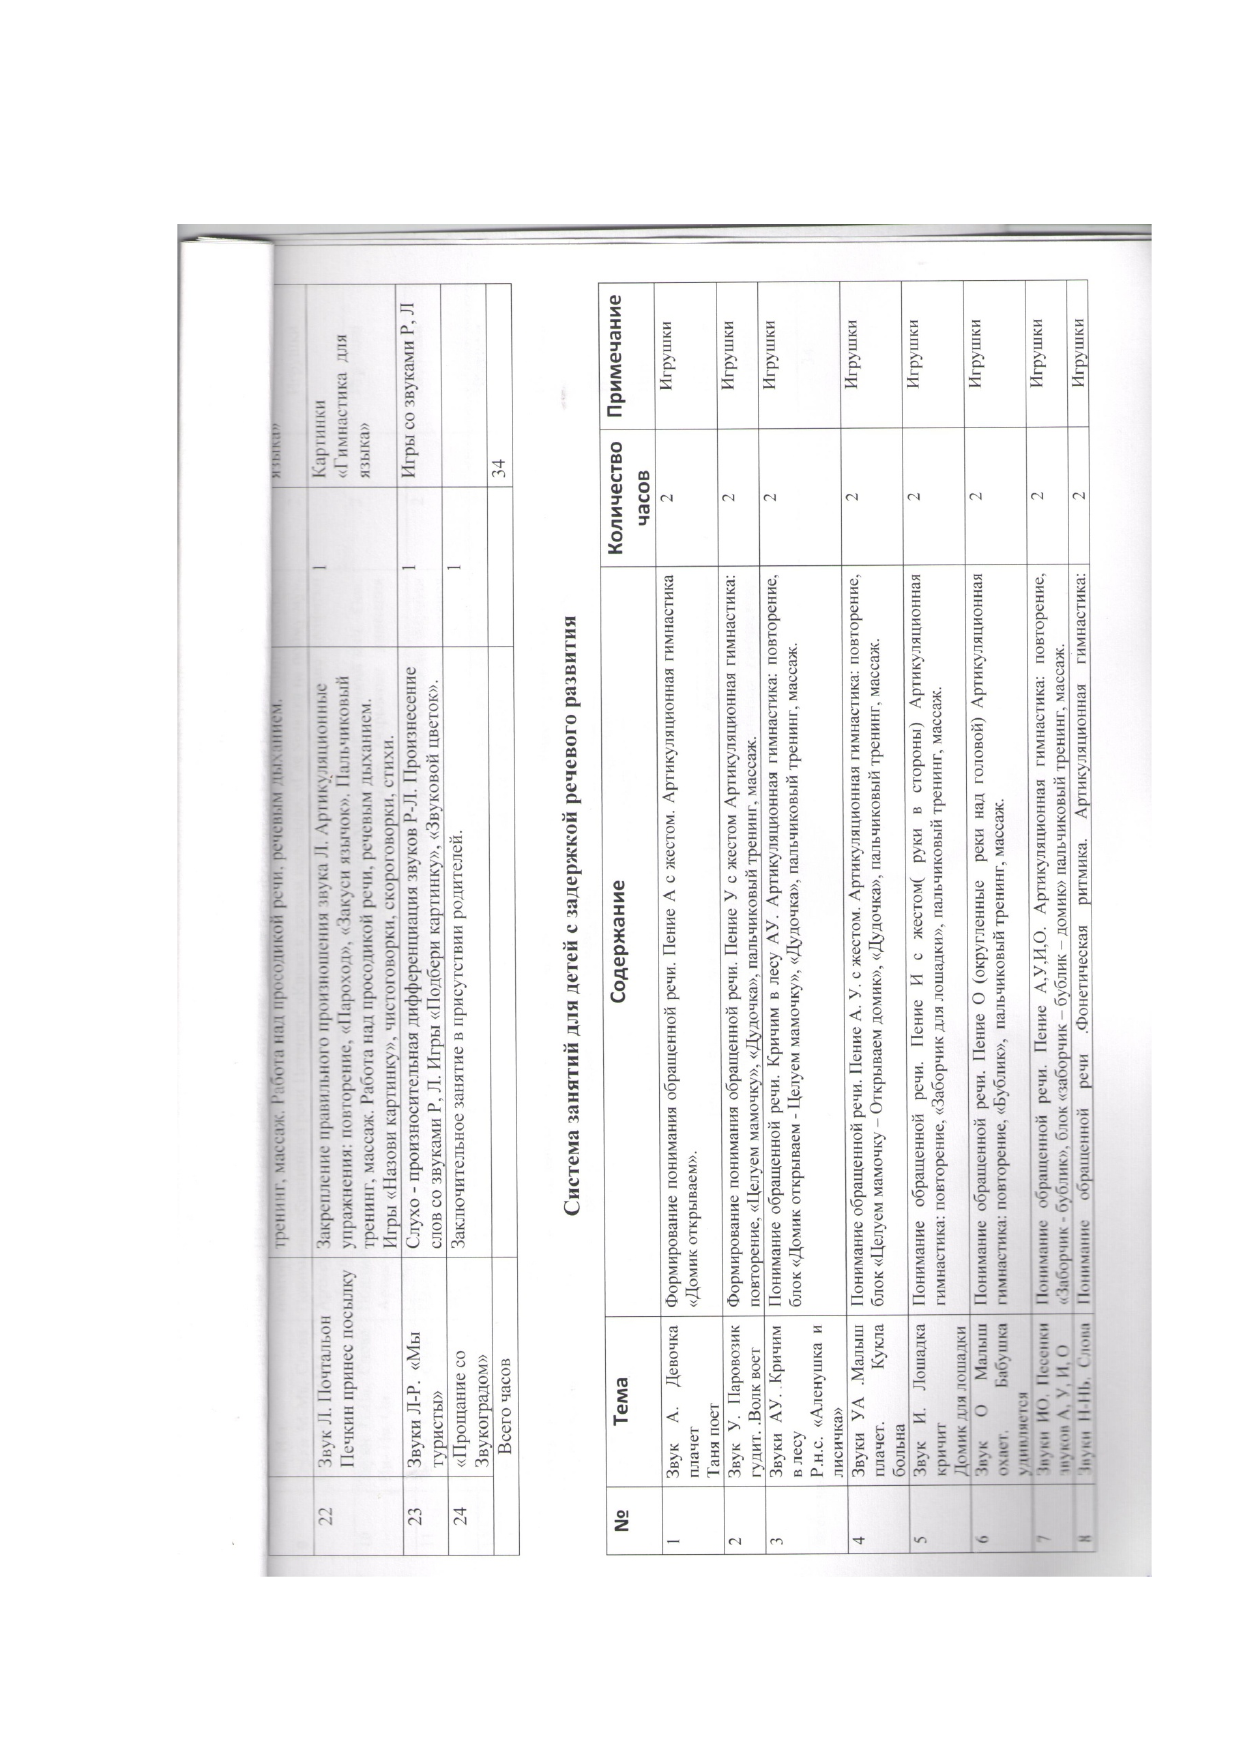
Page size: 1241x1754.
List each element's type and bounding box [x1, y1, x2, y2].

picture [177, 224, 1152, 1577]
